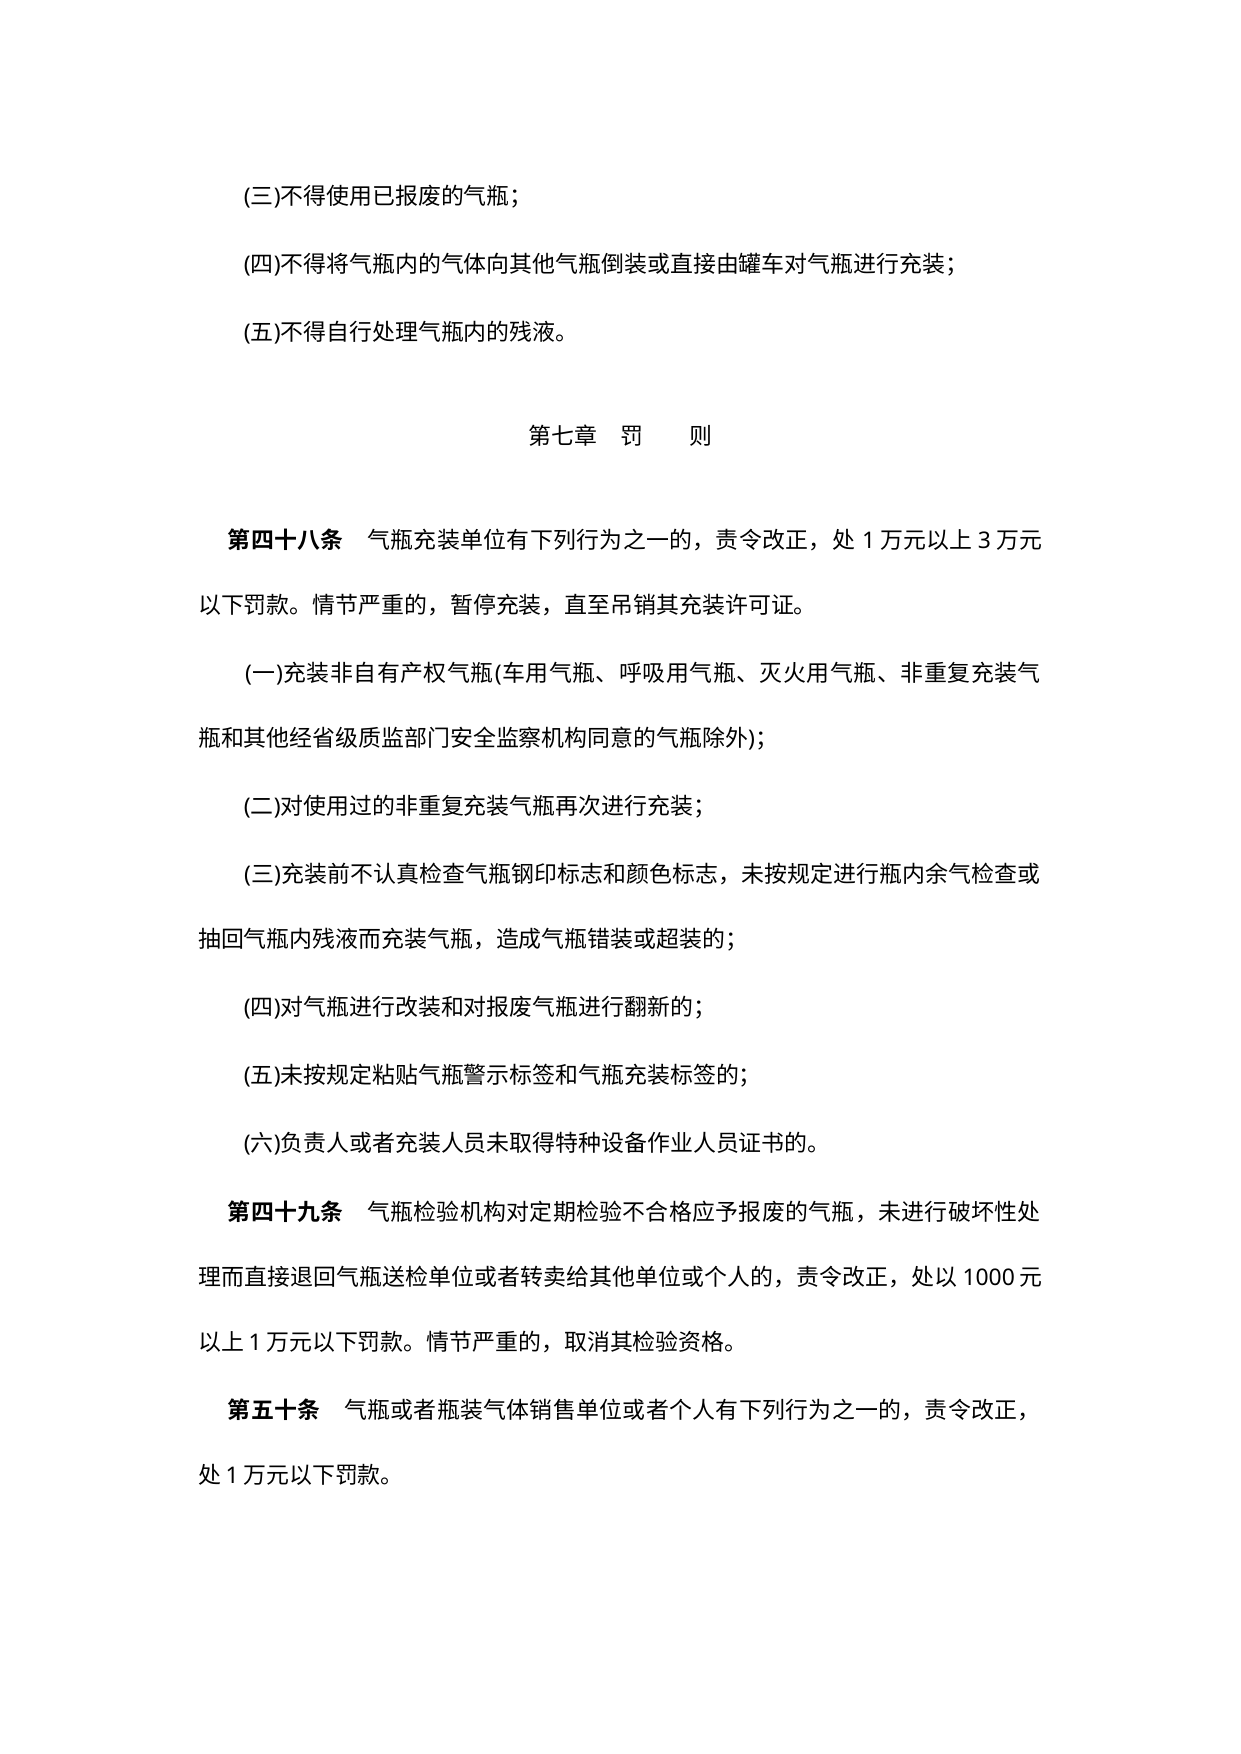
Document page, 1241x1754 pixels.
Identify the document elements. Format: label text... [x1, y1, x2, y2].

text 第七章 罚 则 [187, 402, 1053, 467]
text (二)对使用过的非重复充装气瓶再次进行充装； [198, 772, 1042, 837]
text 第四十九条 气瓶检验机构对定期检验不合格应予报废的气瓶，未进行破坏性处理而直接退回气瓶送检单位或者转卖给其他单位或个人的，责令改正，处以1000元以上1万元以下罚款。情节严重的，取消其检验资格。 [198, 1178, 1042, 1373]
text (四)不得将气瓶内的气体向其他气瓶倒装或直接由罐车对气瓶进行充装； [198, 230, 1042, 295]
text (一)充装非自有产权气瓶(车用气瓶、呼吸用气瓶、灭火用气瓶、非重复充装气瓶和其他经省级质监部门安全监察机构同意的气瓶除外)； [198, 639, 1042, 769]
text 第五十条 气瓶或者瓶装气体销售单位或者个人有下列行为之一的，责令改正，处1万元以下罚款。 [198, 1376, 1042, 1506]
text (四)对气瓶进行改装和对报废气瓶进行翻新的； [198, 973, 1042, 1038]
text (五)未按规定粘贴气瓶警示标签和气瓶充装标签的； [198, 1041, 1042, 1106]
text 第四十八条 气瓶充装单位有下列行为之一的，责令改正，处1万元以上3万元以下罚款。情节严重的，暂停充装，直至吊销其充装许可证。 [198, 506, 1042, 636]
text (三)充装前不认真检查气瓶钢印标志和颜色标志，未按规定进行瓶内余气检查或抽回气瓶内残液而充装气瓶，造成气瓶错装或超装的； [198, 840, 1042, 970]
text (三)不得使用已报废的气瓶； [198, 162, 1042, 227]
text (五)不得自行处理气瓶内的残液。 [198, 298, 1042, 363]
text (六)负责人或者充装人员未取得特种设备作业人员证书的。 [198, 1109, 1042, 1174]
